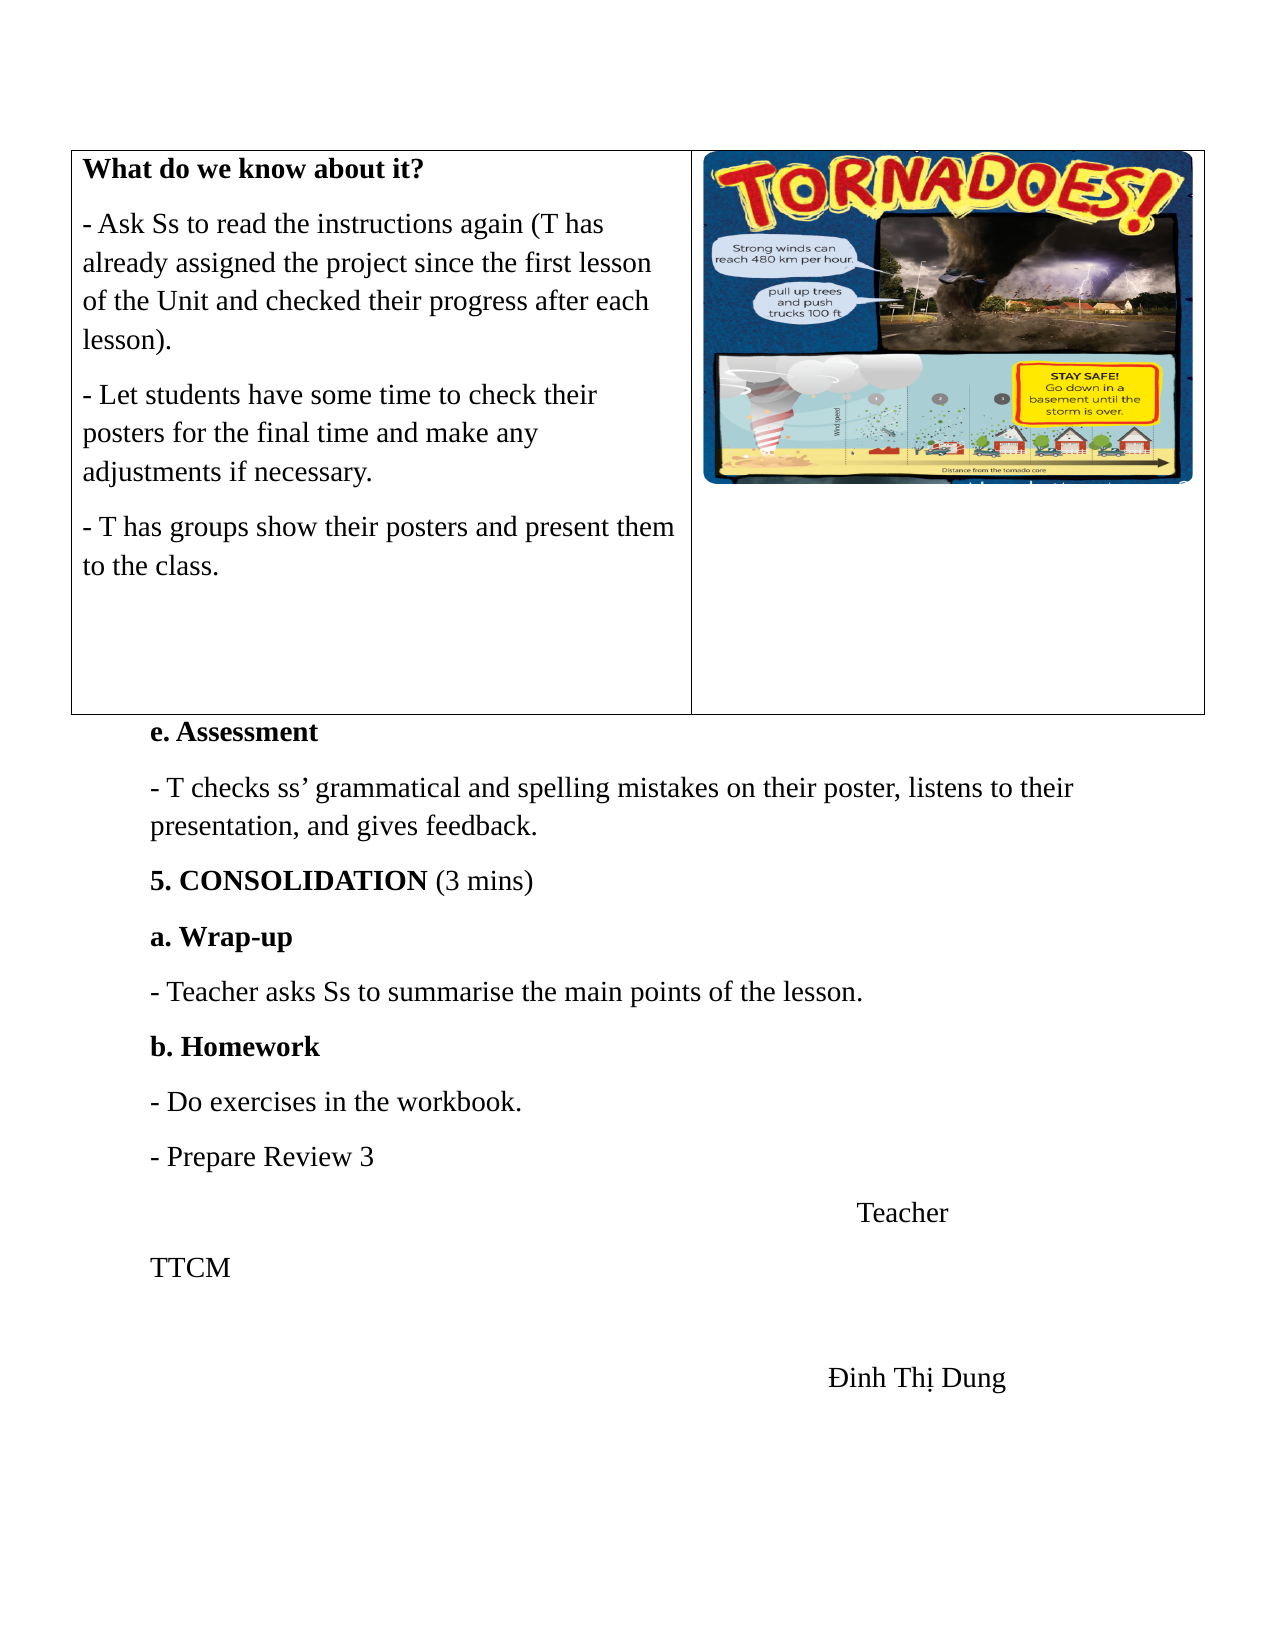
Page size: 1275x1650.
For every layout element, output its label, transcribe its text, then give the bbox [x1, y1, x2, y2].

table_cell What do we know about it? - Ask Ss to read the instructions again (T has already assigned the project since the first lesson of the Unit and checked their progress after each lesson). - Let students have some time to check their posters for the final time and make any adjustments if necessary. - T has groups show their posters and present them to the class. [72, 151, 691, 713]
text a. Wrap-up [150, 919, 1125, 952]
text TTCM [150, 1250, 1125, 1283]
text - Prepare Review 3 [150, 1139, 1125, 1173]
text - Do exercises in the workbook. [150, 1084, 1125, 1118]
text Đinh Thị Dung [150, 1360, 1125, 1394]
text e. Assessment [150, 715, 1125, 748]
text Teacher [150, 1195, 1125, 1228]
table_cell [692, 151, 1204, 713]
text - Teacher asks Ss to summarise the main points of the lesson. [150, 974, 1125, 1007]
picture [702, 151, 1193, 484]
text - T checks ss’ grammatical and spelling mistakes on their poster, listens to their presentation, and gives feedback. [150, 770, 1125, 842]
text 5. CONSOLIDATION (3 mins) [150, 863, 1125, 897]
text b. Homework [150, 1029, 1125, 1063]
